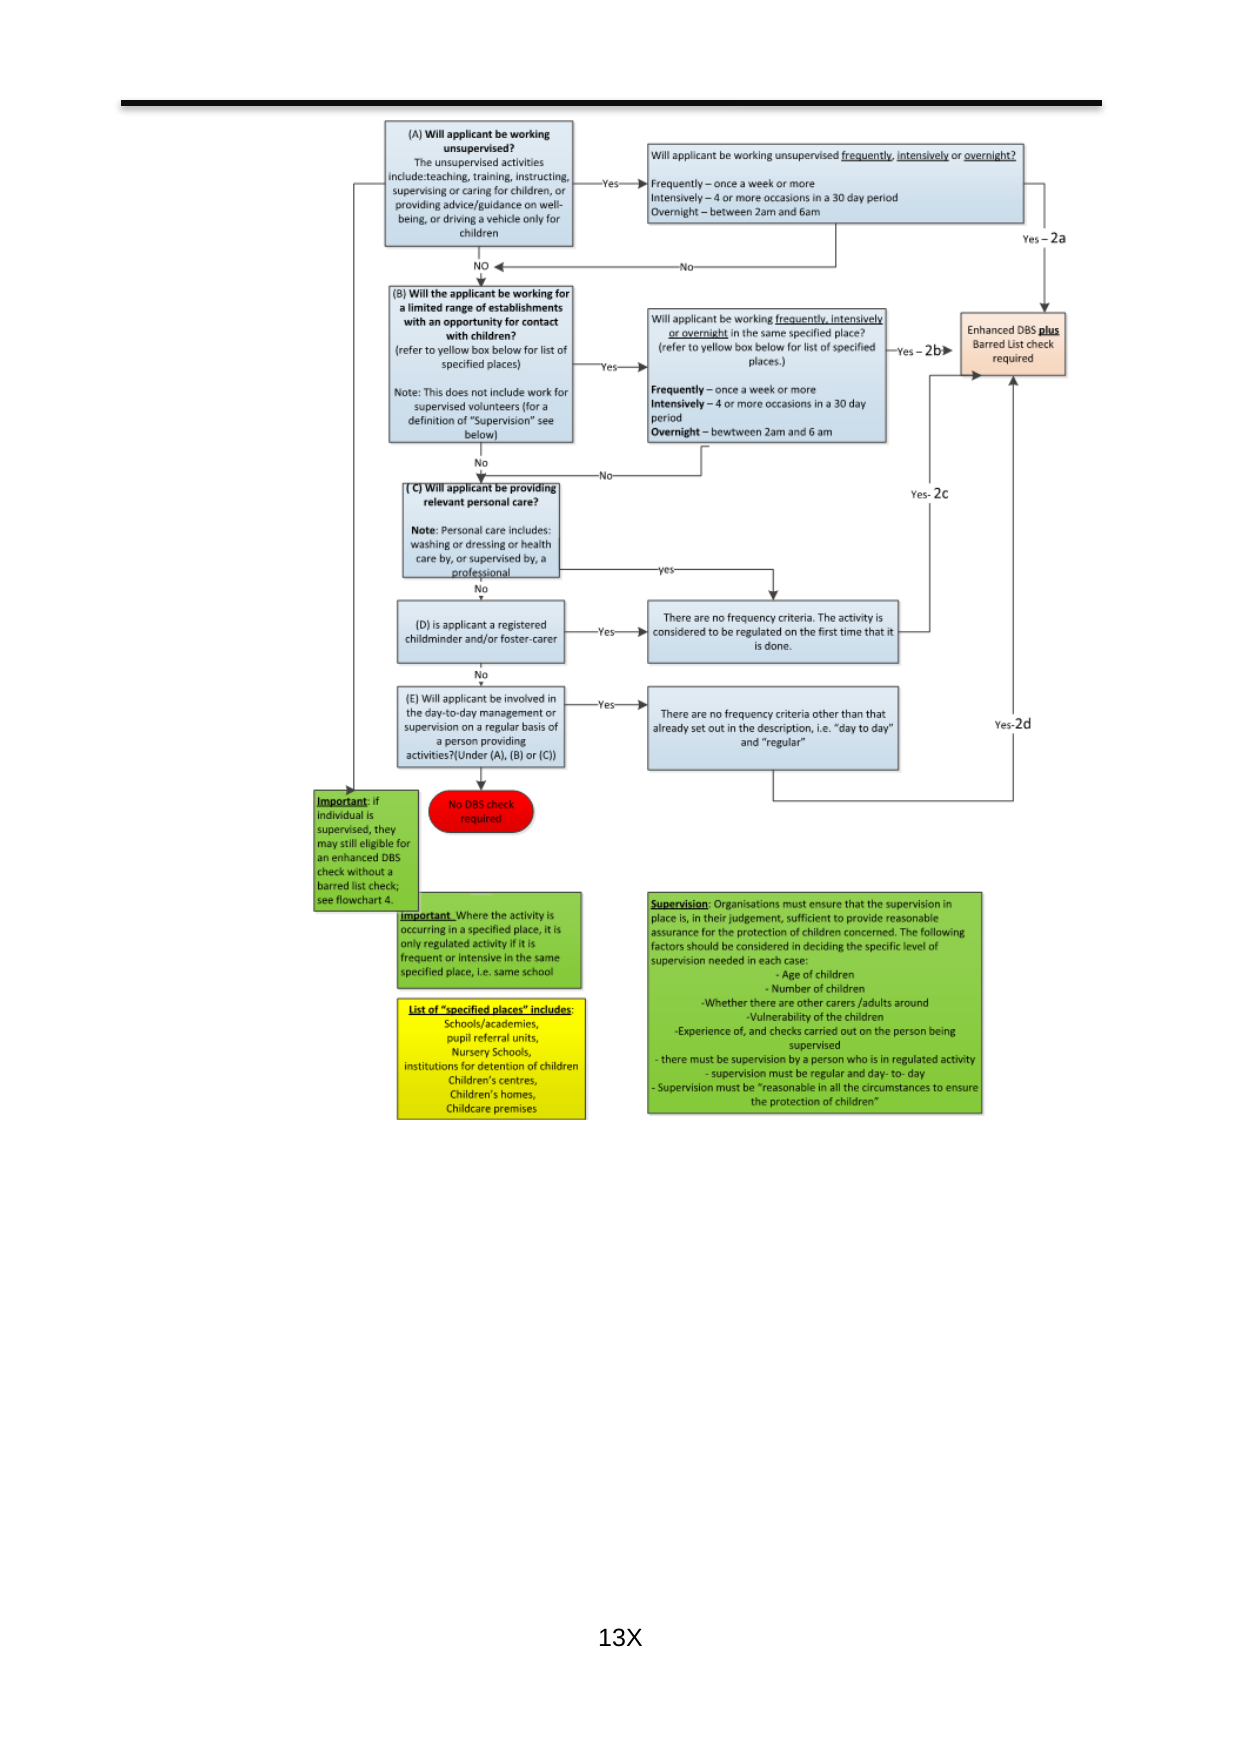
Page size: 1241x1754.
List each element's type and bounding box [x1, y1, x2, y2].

picture [117, 118, 1117, 1117]
